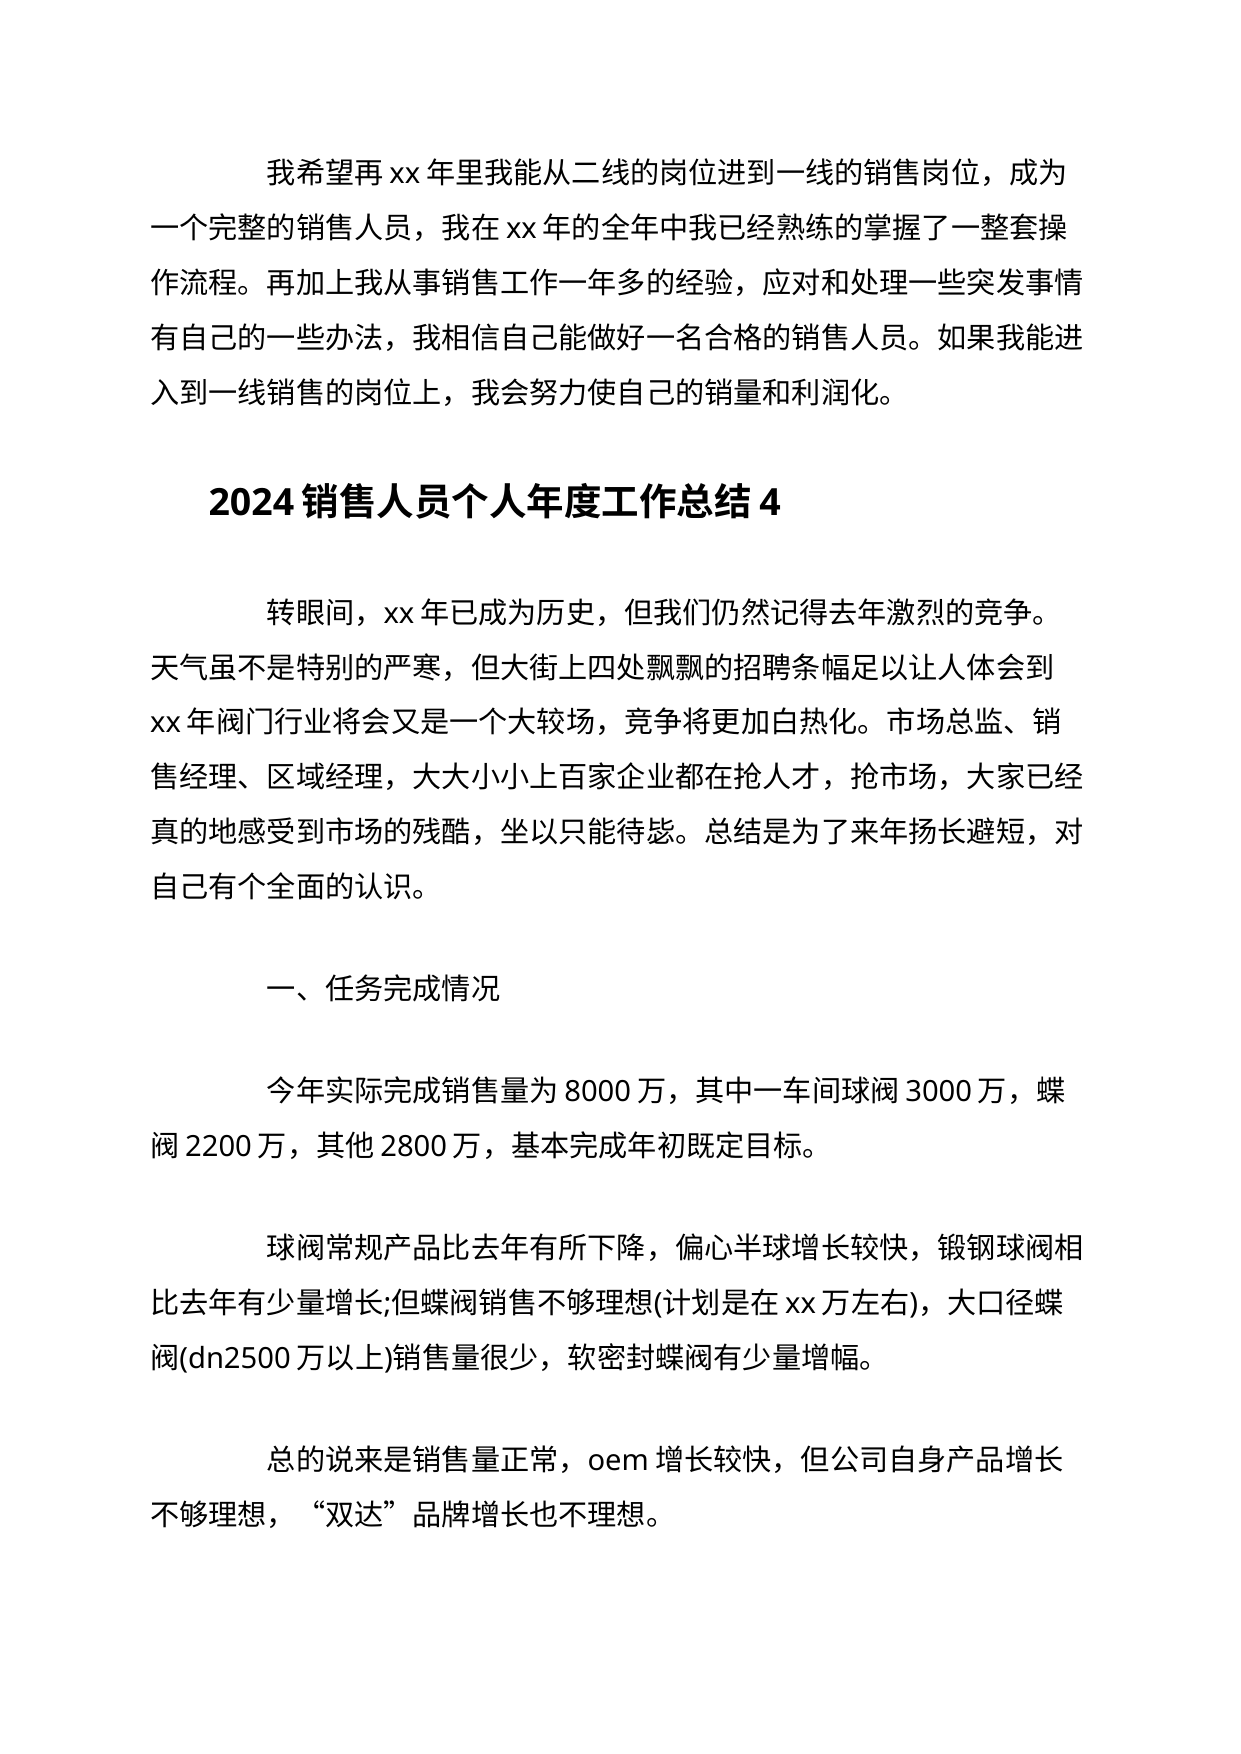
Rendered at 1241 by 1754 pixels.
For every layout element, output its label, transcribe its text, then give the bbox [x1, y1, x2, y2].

text 我希望再xx年里我能从二线的岗位进到一线的销售岗位，成为一个完整的销售人员，我在xx年的全年中我已经熟练的掌握了一整套操作流程。再加上我从事销售工作一年多的经验，应对和处理一些突发事情有自己的一些办法，我相信自己能做好一名合格的销售人员。如果我能进入到一线销售的岗位上，我会努力使自己的销量和利润化。 [150, 150, 1090, 412]
text 球阀常规产品比去年有所下降，偏心半球增长较快，锻钢球阀相比去年有少量增长;但蝶阀销售不够理想(计划是在xx万左右)，大口径蝶阀(dn2500万以上)销售量很少，软密封蝶阀有少量增幅。 [150, 1224, 1090, 1377]
text 2024销售人员个人年度工作总结4 [150, 472, 1090, 526]
text 总的说来是销售量正常，oem增长较快，但公司自身产品增长不够理想，“双达”品牌增长也不理想。 [150, 1436, 1090, 1533]
text 一、任务完成情况 [150, 966, 1090, 1008]
text 转眼间，xx年已成为历史，但我们仍然记得去年激烈的竞争。天气虽不是特别的严寒，但大街上四处飘飘的招聘条幅足以让人体会到xx年阀门行业将会又是一个大较场，竞争将更加白热化。市场总监、销售经理、区域经理，大大小小上百家企业都在抢人才，抢市场，大家已经真的地感受到市场的残酷，坐以只能待毖。总结是为了来年扬长避短，对自己有个全面的认识。 [150, 589, 1090, 906]
text 今年实际完成销售量为8000万，其中一车间球阀3000万，蝶阀2200万，其他2800万，基本完成年初既定目标。 [150, 1067, 1090, 1165]
